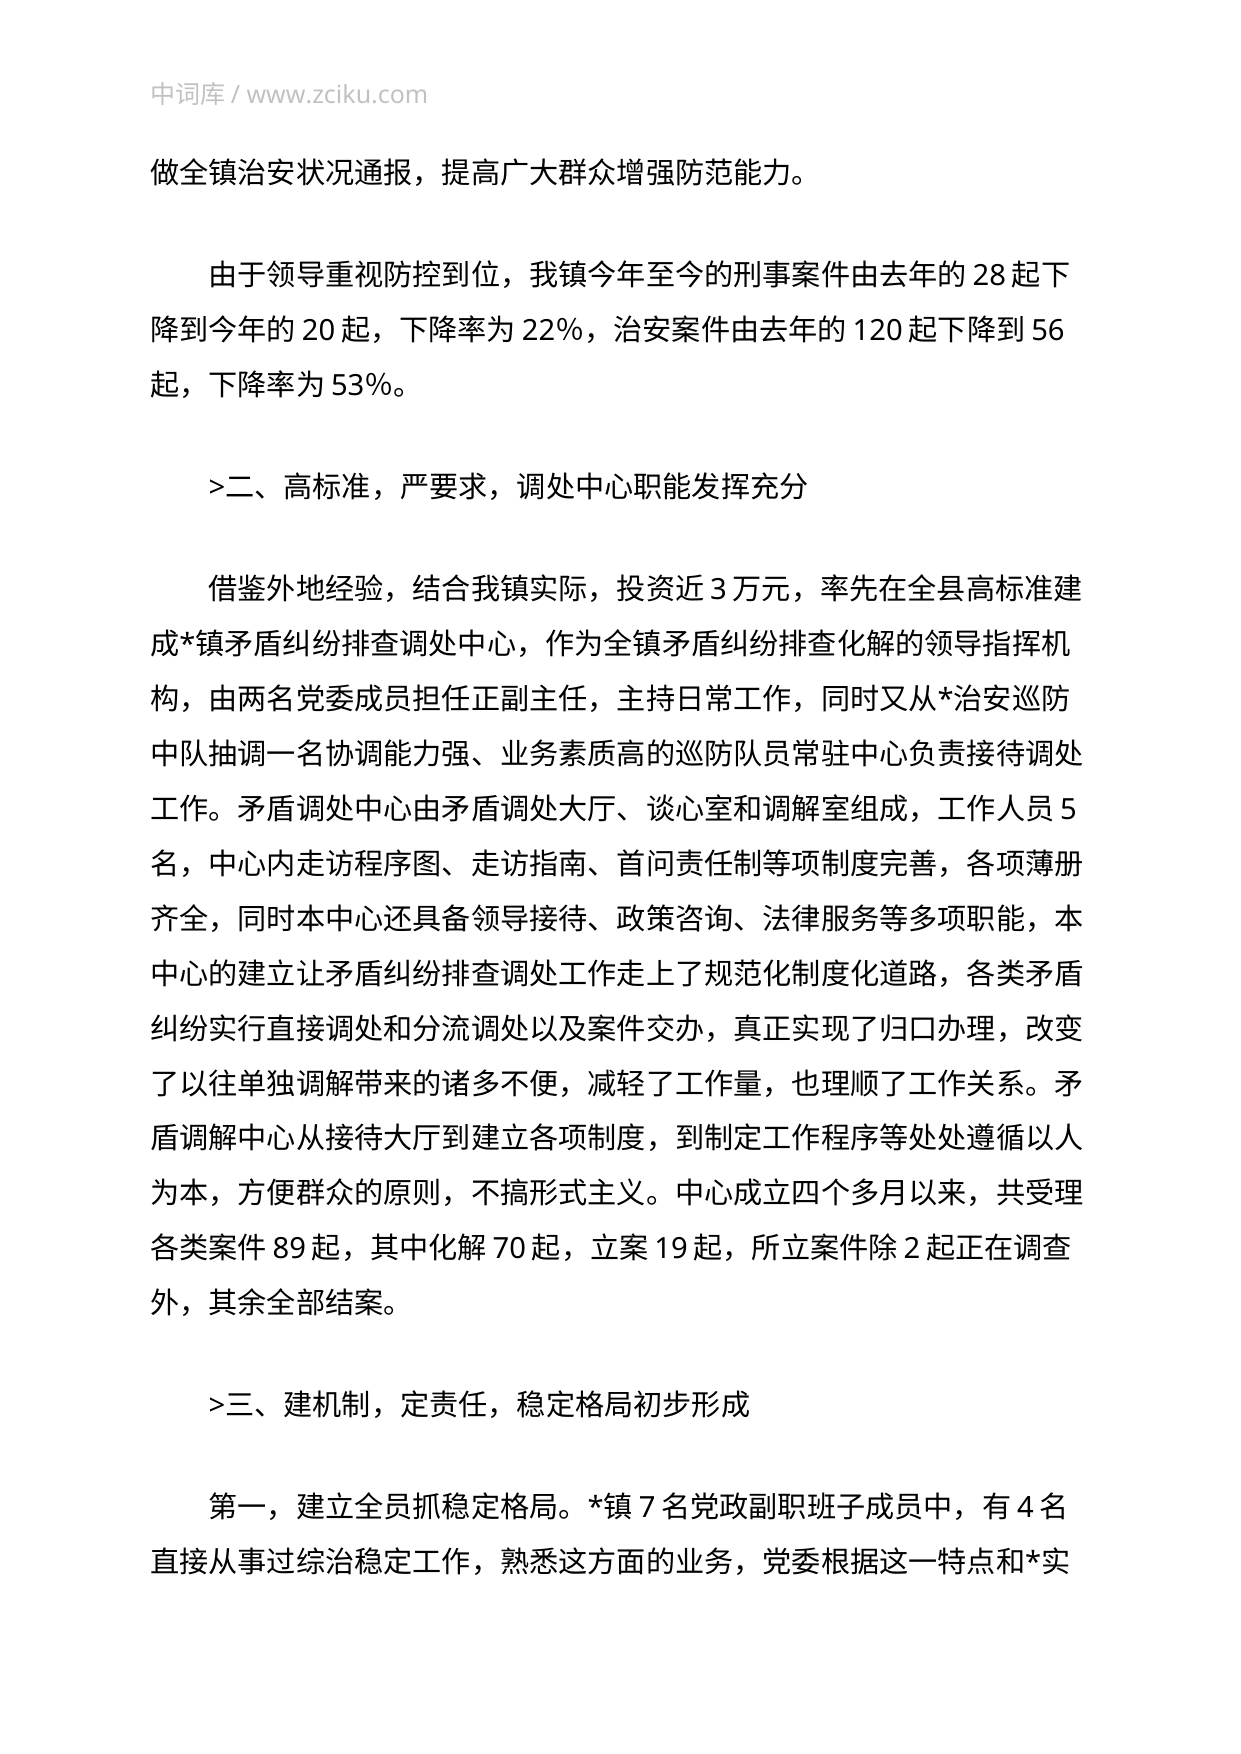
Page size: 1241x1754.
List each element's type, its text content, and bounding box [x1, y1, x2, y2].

text 借鉴外地经验，结合我镇实际，投资近3万元，率先在全县高标准建成*镇矛盾纠纷排查调处中心，作为全镇矛盾纠纷排查化解的领导指挥机构，由两名党委成员担任正副主任，主持日常工作，同时又从*治安巡防中队抽调一名协调能力强、业务素质高的巡防队员常驻中心负责接待调处工作。矛盾调处中心由矛盾调处大厅、谈心室和调解室组成，工作人员5名，中心内走访程序图、走访指南、首问责任制等项制度完善，各项薄册齐全，同时本中心还具备领导接待、政策咨询、法律服务等多项职能，本中心的建立让矛盾纠纷排查调处工作走上了规范化制度化道路，各类矛盾纠纷实行直接调处和分流调处以及案件交办，真正实现了归口办理，改变了以往单独调解带来的诸多不便，减轻了工作量，也理顺了工作关系。矛盾调解中心从接待大厅到建立各项制度，到制定工作程序等处处遵循以人为本，方便群众的原则，不搞形式主义。中心成立四个多月以来，共受理各类案件89起，其中化解70起，立案19起，所立案件除2起正在调查外，其余全部结案。 [150, 566, 1090, 1322]
text >三、建机制，定责任，稳定格局初步形成 [150, 1382, 1090, 1424]
text 由于领导重视防控到位，我镇今年至今的刑事案件由去年的28起下降到今年的20起，下降率为22％，治安案件由去年的120起下降到56起，下降率为53％。 [150, 252, 1090, 404]
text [150, 1484, 1090, 1581]
text >二、高标准，严要求，调处中心职能发挥充分 [150, 464, 1090, 506]
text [150, 150, 1090, 192]
